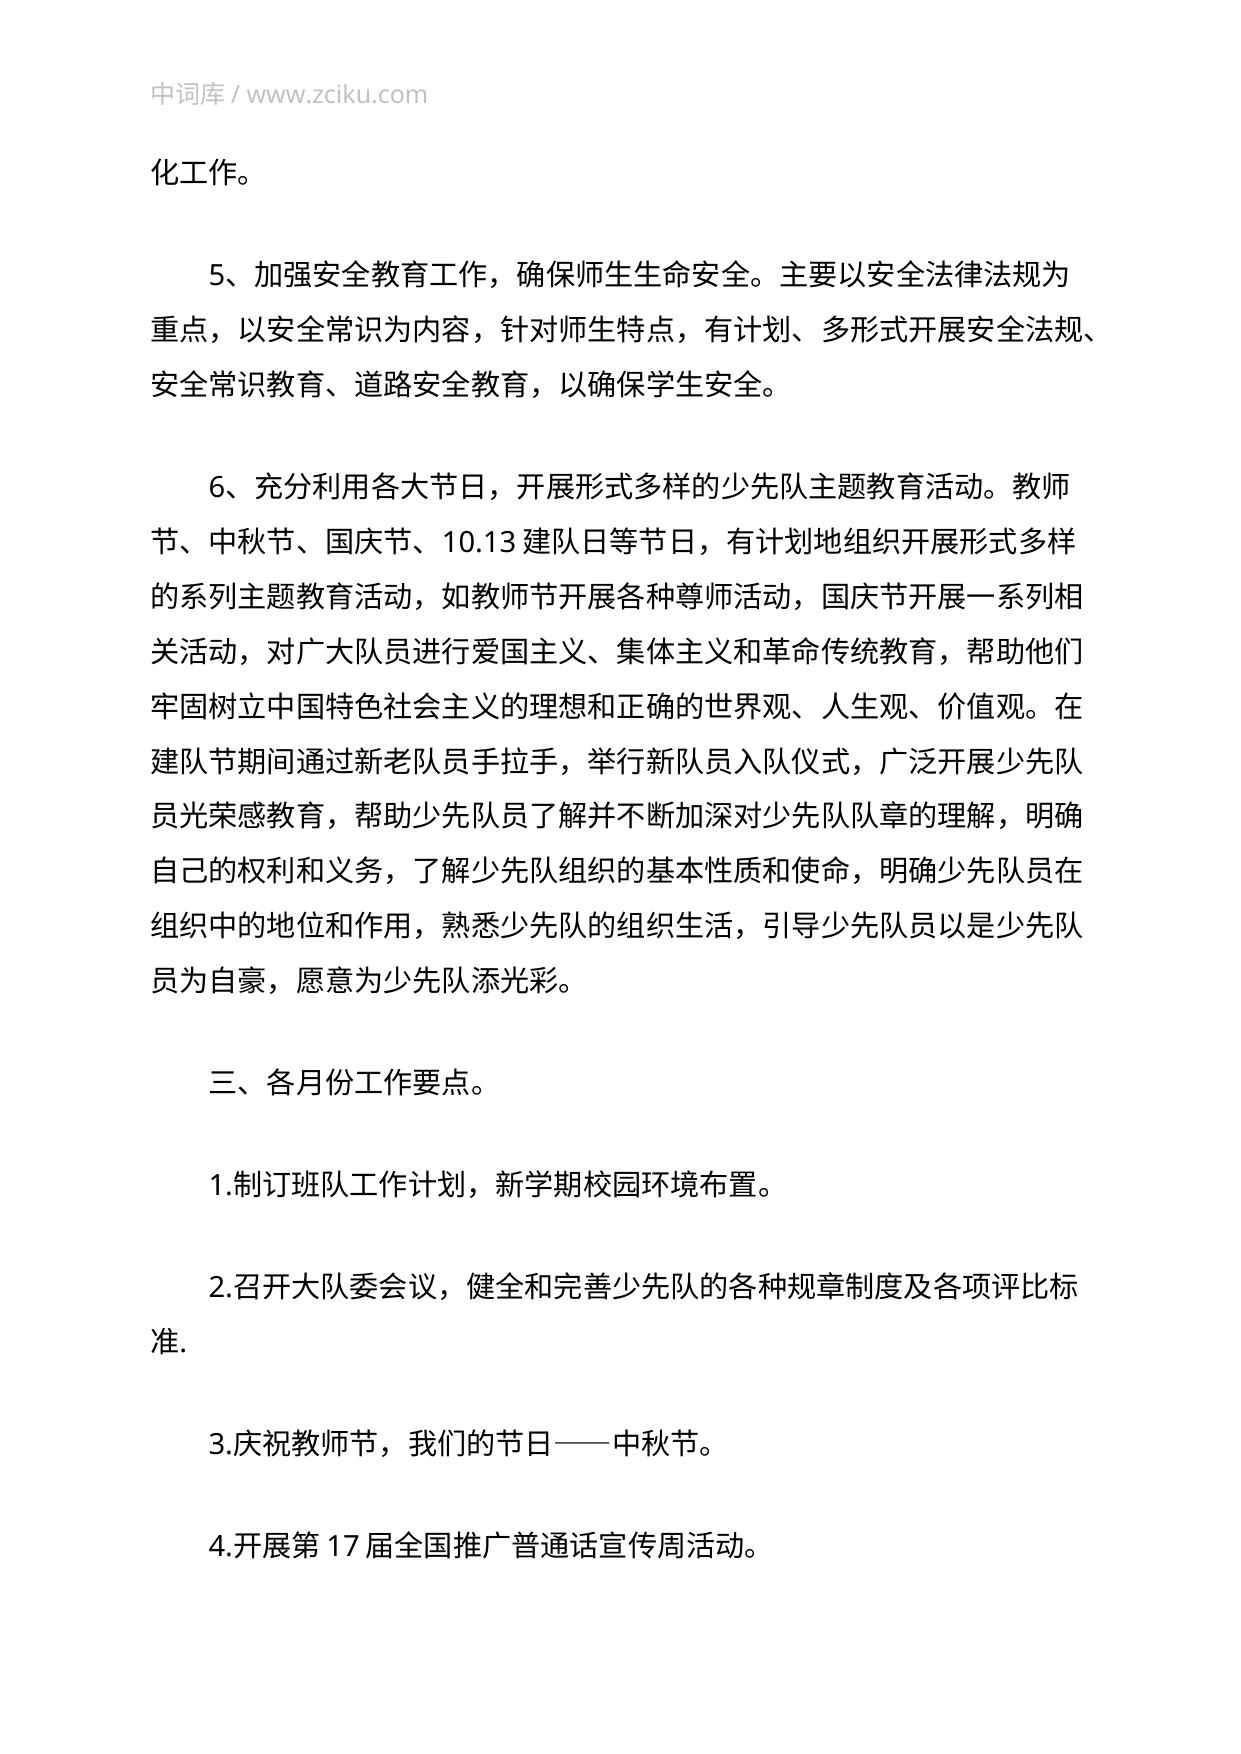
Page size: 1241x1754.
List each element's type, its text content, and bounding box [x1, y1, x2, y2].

text 2.召开大队委会议，健全和完善少先队的各种规章制度及各项评比标准. [150, 1263, 1090, 1361]
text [150, 150, 1090, 192]
text 3.庆祝教师节，我们的节日——中秋节。 [150, 1420, 1090, 1463]
text 1.制订班队工作计划，新学期校园环境布置。 [150, 1161, 1090, 1204]
text 三、各月份工作要点。 [150, 1059, 1090, 1102]
text 5、加强安全教育工作，确保师生生命安全。主要以安全法律法规为重点，以安全常识为内容，针对师生特点，有计划、多形式开展安全法规、安全常识教育、道路安全教育，以确保学生安全。 [150, 252, 1090, 404]
text 4.开展第17届全国推广普通话宣传周活动。 [150, 1522, 1090, 1564]
text 6、充分利用各大节日，开展形式多样的少先队主题教育活动。教师节、中秋节、国庆节、10.13建队日等节日，有计划地组织开展形式多样的系列主题教育活动，如教师节开展各种尊师活动，国庆节开展一系列相关活动，对广大队员进行爱国主义、集体主义和革命传统教育，帮助他们牢固树立中国特色社会主义的理想和正确的世界观、人生观、价值观。在建队节期间通过新老队员手拉手，举行新队员入队仪式，广泛开展少先队员光荣感教育，帮助少先队员了解并不断加深对少先队队章的理解，明确自己的权利和义务，了解少先队组织的基本性质和使命，明确少先队员在组织中的地位和作用，熟悉少先队的组织生活，引导少先队员以是少先队员为自豪，愿意为少先队添光彩。 [150, 463, 1090, 1000]
